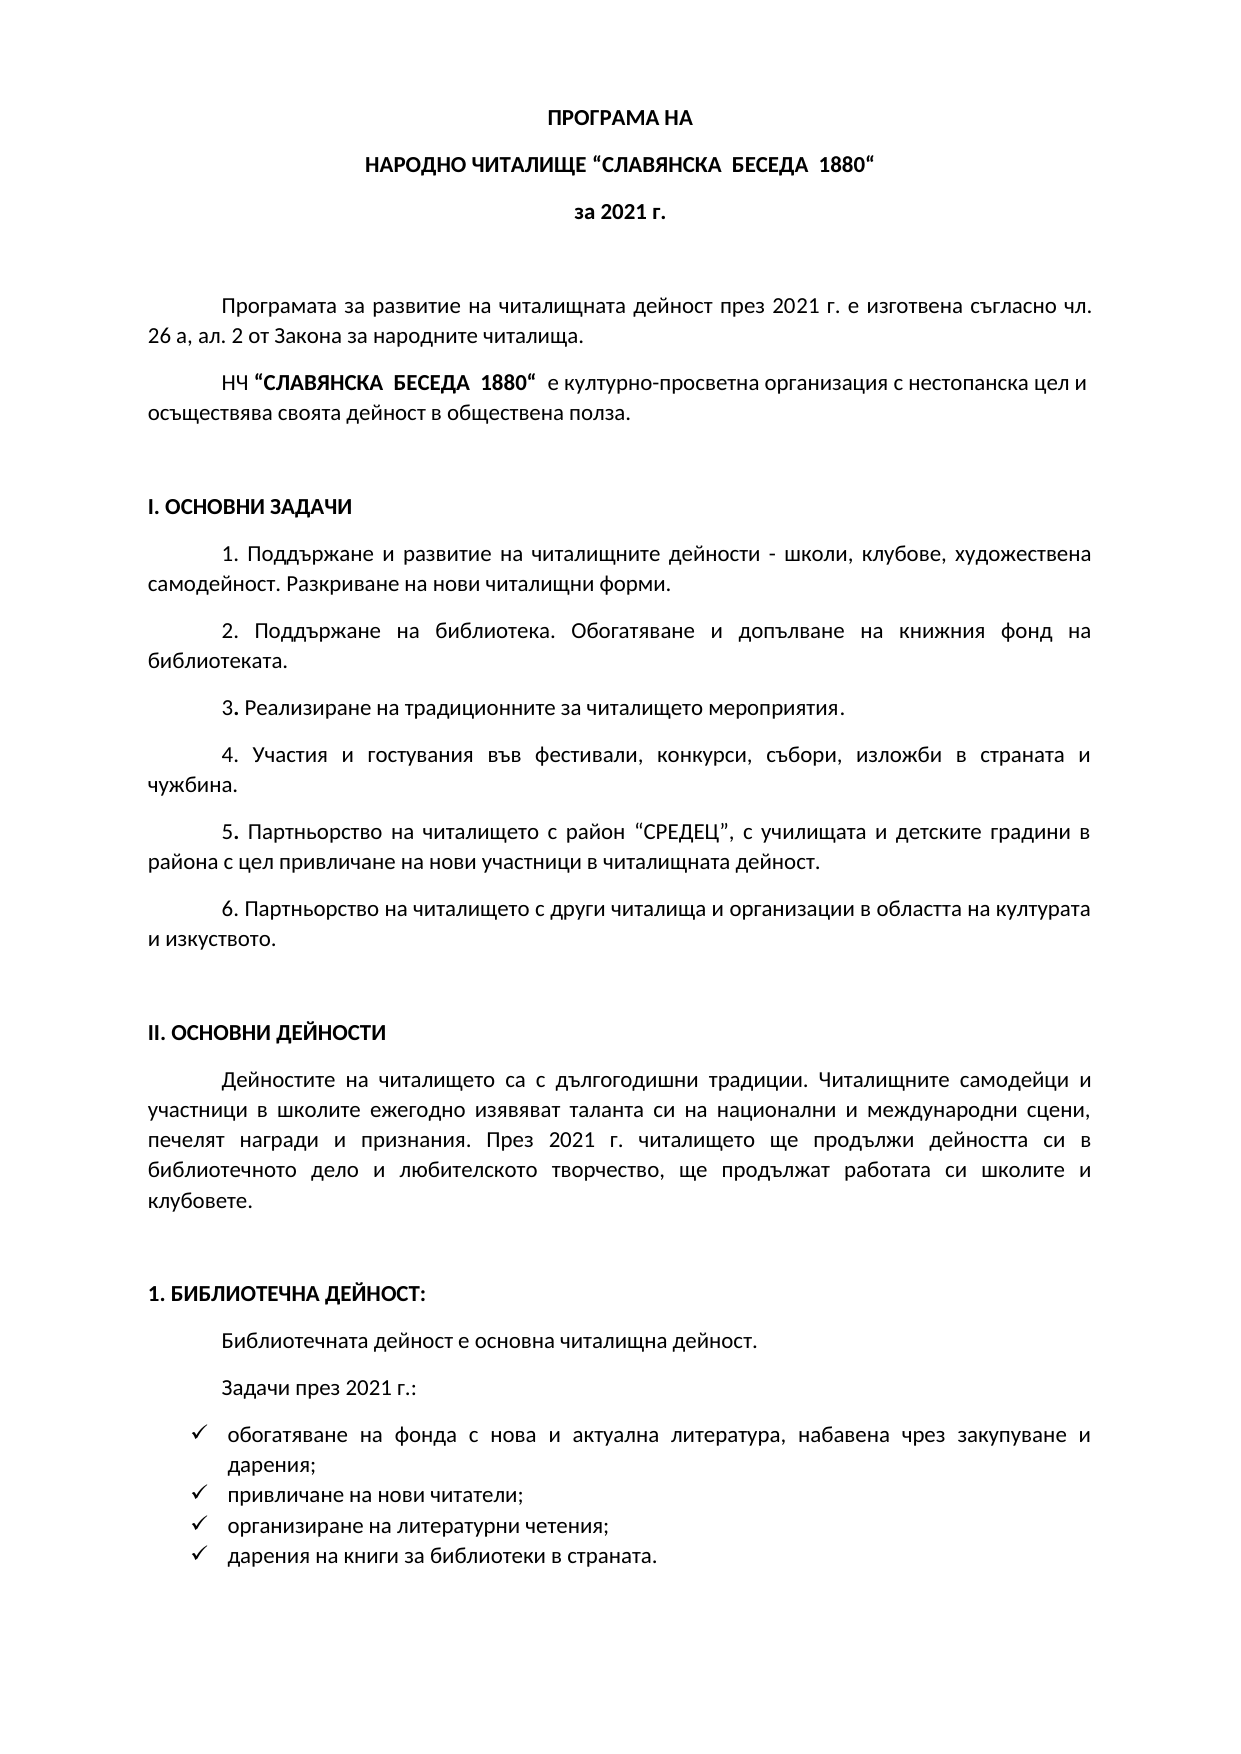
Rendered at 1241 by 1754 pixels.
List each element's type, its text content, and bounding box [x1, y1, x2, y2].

text 1. БИБЛИОТЕЧНА ДЕЙНОСТ: [148, 1279, 1093, 1307]
text Библиотечната дейност е основна читалищна дейност. [148, 1326, 1093, 1354]
text 3. Реализиране на традиционните за читалището мероприятия. [148, 693, 1093, 721]
text 2. Поддържане на библиотека. Обогатяване и допълване на книжния фонд на библиотеката. [148, 616, 1093, 674]
list обогатяване на фонда с нова и актуална литература, набавена чрез закупуване и дарения; [190, 1420, 1093, 1478]
text I. ОСНОВНИ ЗАДАЧИ [148, 492, 1093, 520]
text 6. Партньорство на читалището с други читалища и организации в областта на културата и изкуството. [148, 894, 1093, 952]
text 4. Участия и гостувания във фестивали, конкурси, събори, изложби в страната и чужбина. [148, 740, 1093, 798]
text Програмата за развитие на читалищната дейност през 2021 г. е изготвена съгласно чл. 26 а, ал. 2 от Закона за народните читалища. [148, 291, 1093, 349]
text II. ОСНОВНИ ДЕЙНОСТИ [148, 1018, 1093, 1046]
text Задачи през 2021 г.: [148, 1373, 1093, 1401]
text НЧ “СЛАВЯНСКА БЕСЕДА 1880“ е културно-просветна организация с нестопанска цел и осъществява своята дейност в обществена полза. [148, 368, 1093, 426]
text за 2021 г. [148, 197, 1093, 225]
text Дейностите на читалището са с дългогодишни традиции. Читалищните самодейци и участници в школите ежегодно изявяват таланта си на национални и международни сцени, печелят награди и признания. През 2021 г. читалището ще продължи дейността си в библиотечното дело и любителското творчество, ще продължат работата си школите и клубовете. [148, 1065, 1093, 1214]
list организиране на литературни четения; [190, 1511, 1093, 1539]
text 1. Поддържане и развитие на читалищните дейности - школи, клубове, художествена самодейност. Разкриване на нови читалищни форми. [148, 539, 1093, 597]
list привличане на нови читатели; [190, 1481, 1093, 1508]
text ПРОГРАМА НА [148, 103, 1093, 131]
text НАРОДНО ЧИТАЛИЩЕ “СЛАВЯНСКА БЕСЕДА 1880“ [148, 150, 1093, 178]
text 5. Партньорство на читалището с район “СРЕДЕЦ”, с училищата и детските градини в района с цел привличане на нови участници в читалищната дейност. [148, 817, 1093, 875]
list дарения на книги за библиотеки в страната. [190, 1541, 1093, 1569]
